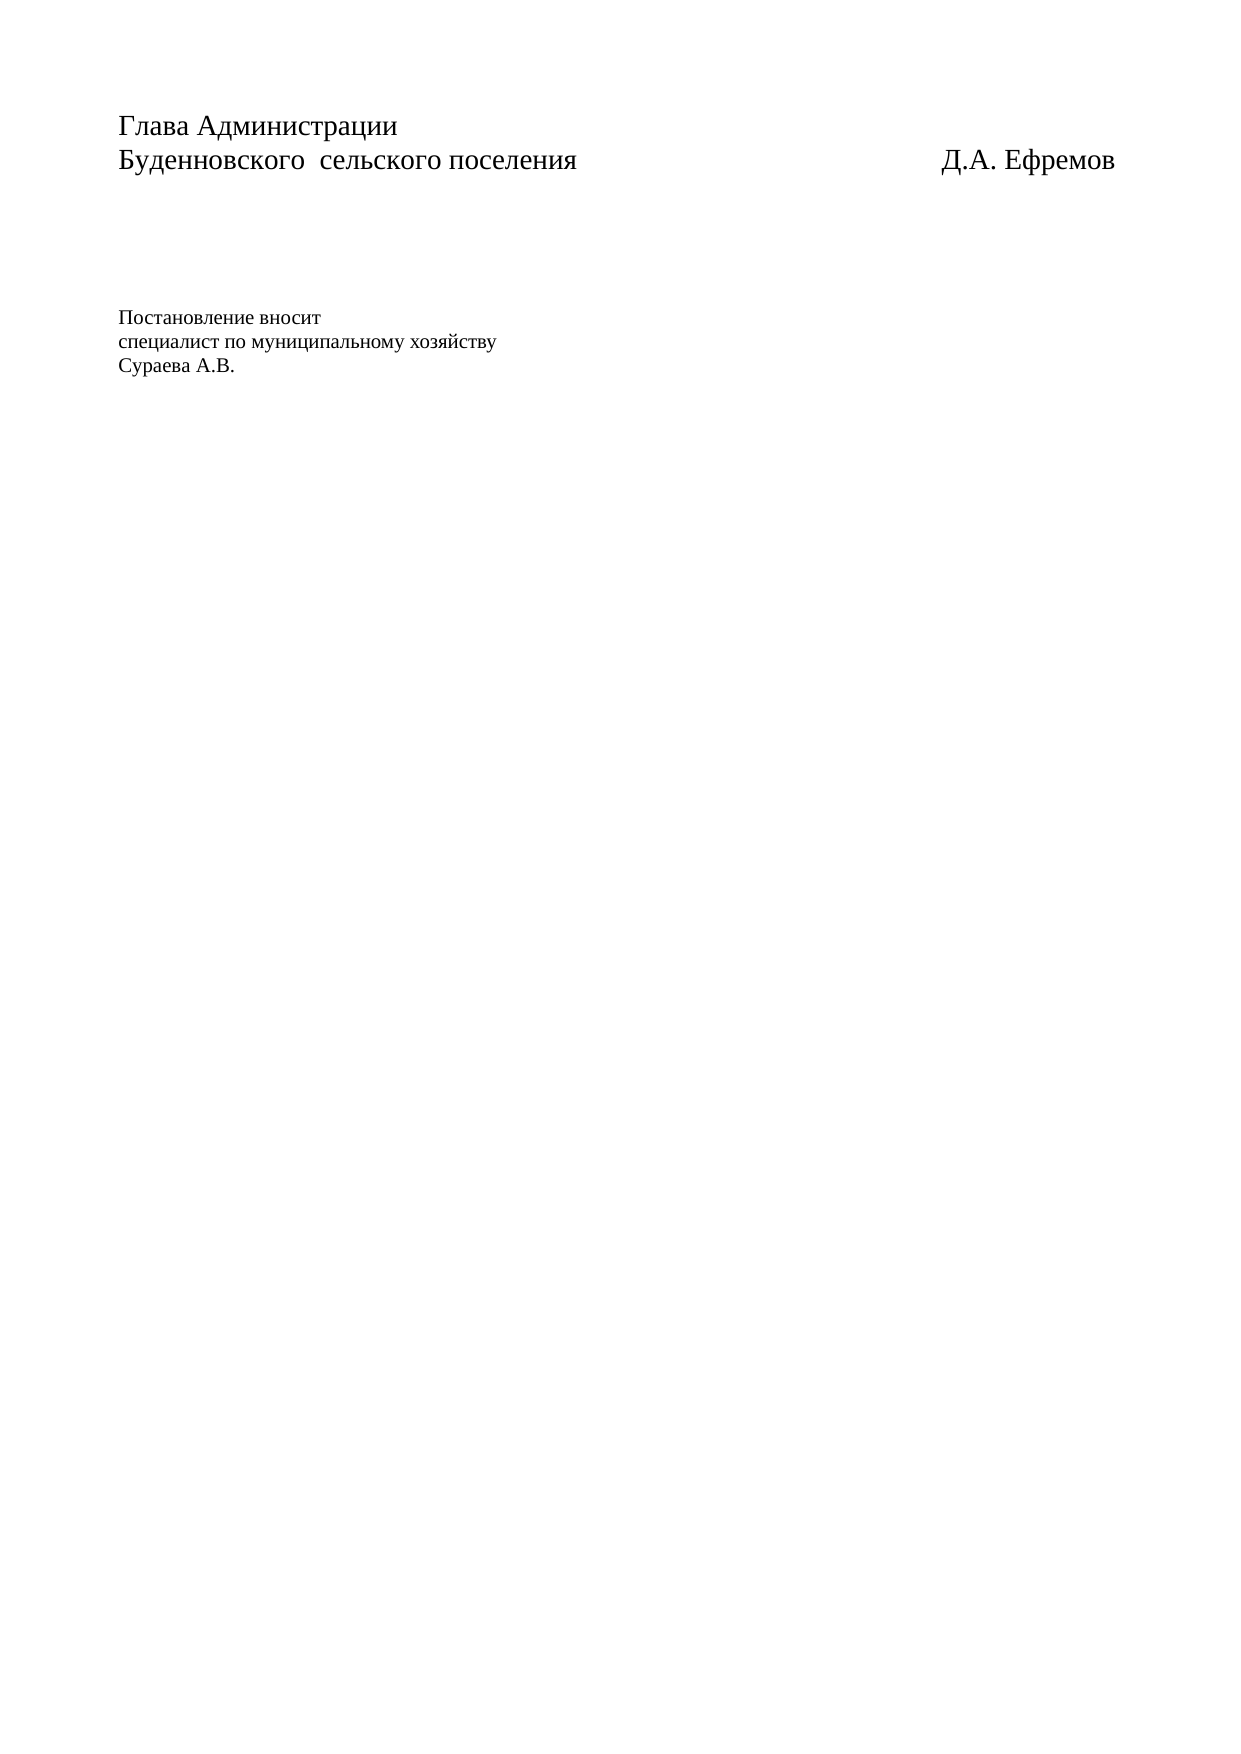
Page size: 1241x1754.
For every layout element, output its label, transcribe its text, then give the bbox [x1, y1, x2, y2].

text Глава Администрации [118, 108, 1122, 142]
text Сураева А.В. [118, 353, 1122, 377]
text Постановление вносит [118, 305, 1122, 329]
text специалист по муниципальному хозяйству [118, 329, 1122, 353]
text Буденновского сельского поселения Д.А. Ефремов [118, 142, 1122, 176]
